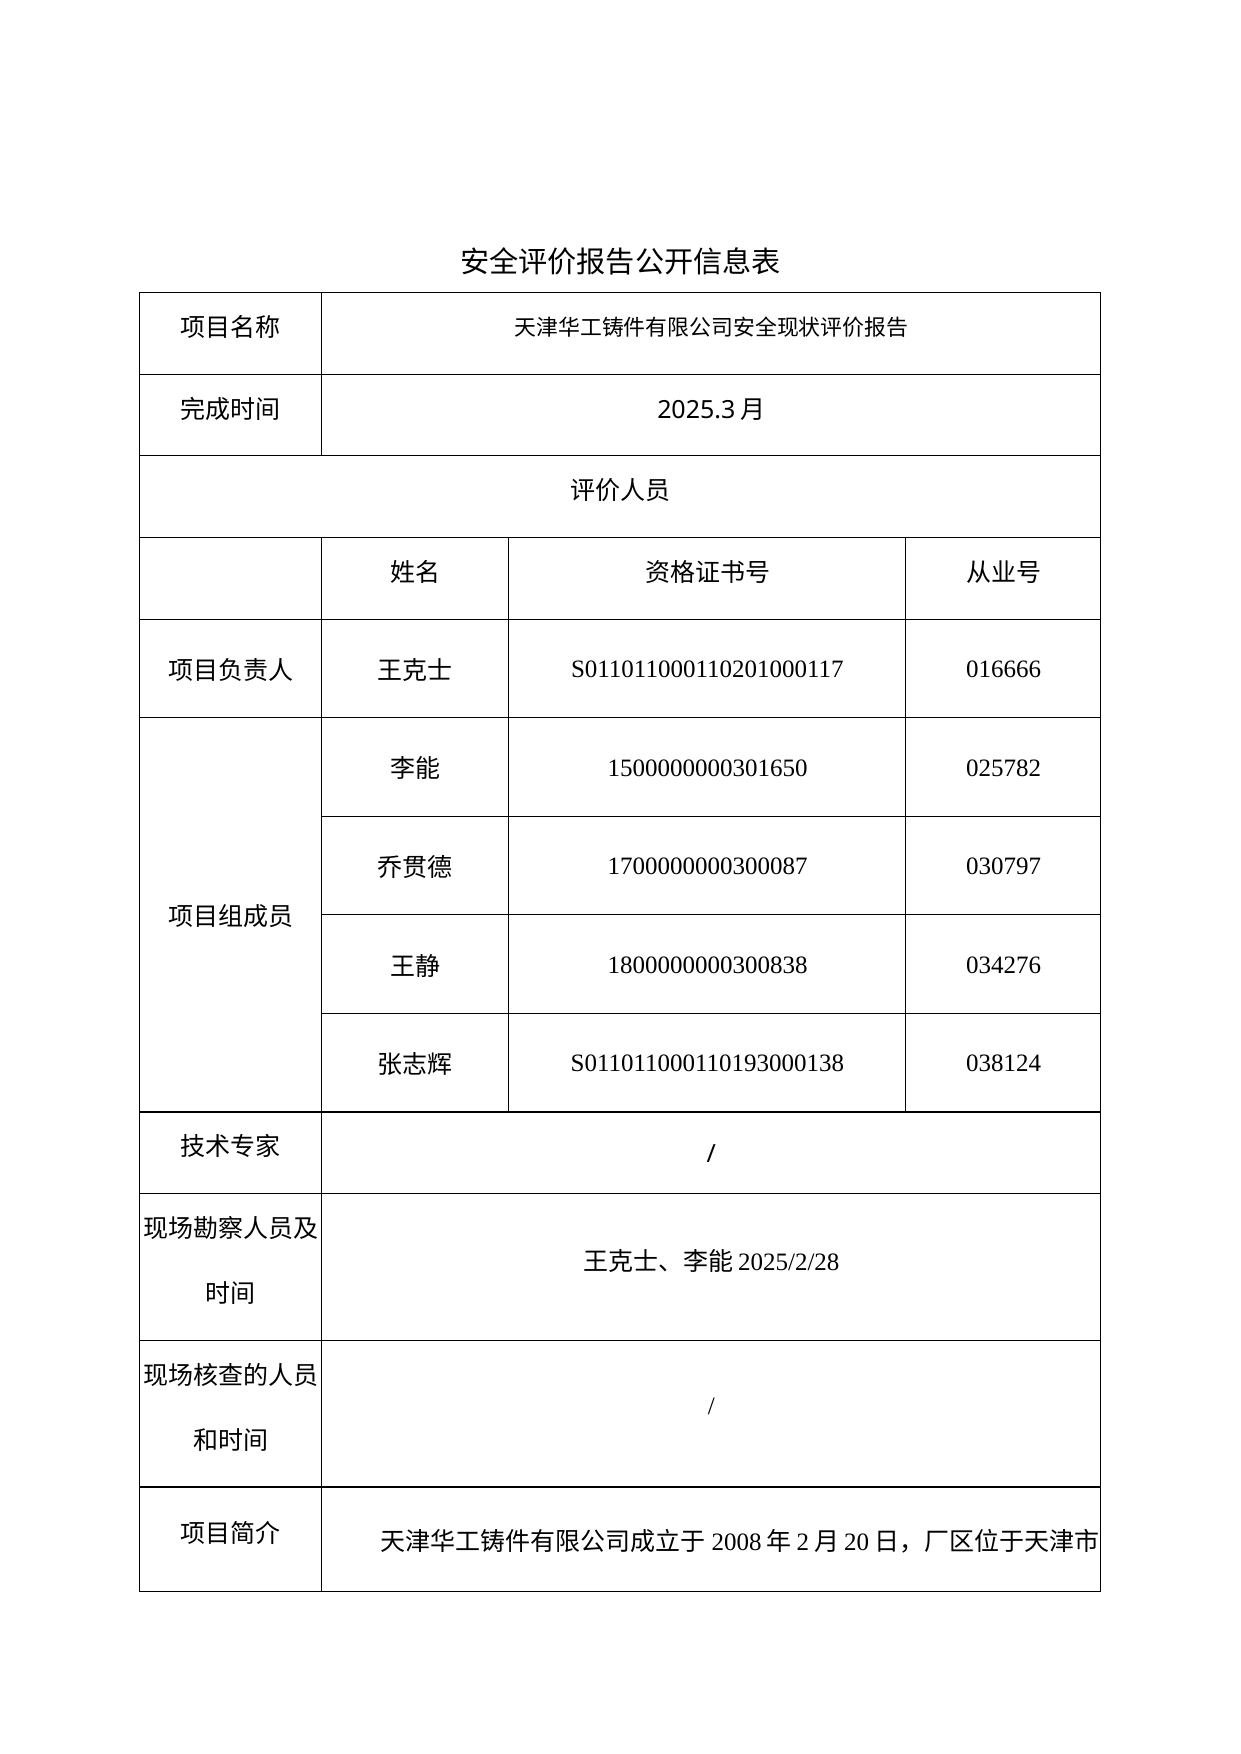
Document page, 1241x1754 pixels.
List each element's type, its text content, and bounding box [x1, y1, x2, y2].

table_cell 现场勘察人员及时间 [140, 1194, 321, 1340]
table_cell 项目组成员 [140, 718, 321, 1111]
table_cell 李能 [322, 718, 508, 816]
table_cell 完成时间 [140, 375, 321, 455]
table_cell 1800000000300838 [509, 915, 905, 1013]
table_cell 乔贯德 [322, 817, 508, 914]
table_cell / [322, 1113, 1100, 1193]
table_cell 1700000000300087 [509, 817, 905, 914]
table_cell 现场核查的人员和时间 [140, 1341, 321, 1486]
table_cell 评价人员 [140, 456, 1100, 537]
table_cell 2025.3月 [322, 375, 1100, 455]
table_cell 项目负责人 [140, 620, 321, 717]
table_cell 姓名 [322, 538, 508, 619]
table_cell 030797 [906, 817, 1100, 914]
table_cell 016666 [906, 620, 1100, 717]
table_cell [140, 538, 321, 619]
table_cell 038124 [906, 1014, 1100, 1111]
table_cell 王克士 [322, 620, 508, 717]
table_cell 张志辉 [322, 1014, 508, 1111]
text 安全评价报告公开信息表 [187, 227, 1053, 292]
table_cell 资格证书号 [509, 538, 905, 619]
table_cell 1500000000301650 [509, 718, 905, 816]
table_cell S011011000110201000117 [509, 620, 905, 717]
table_cell / [322, 1341, 1100, 1486]
table_cell S011011000110193000138 [509, 1014, 905, 1111]
table_cell 技术专家 [140, 1113, 321, 1193]
table_cell 从业号 [906, 538, 1100, 619]
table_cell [322, 1488, 1100, 1591]
table_header 项目名称 [140, 293, 321, 374]
table_cell 034276 [906, 915, 1100, 1013]
table_header 天津华工铸件有限公司安全现状评价报告 [322, 293, 1100, 374]
table_cell 王克士、李能2025/2/28 [322, 1194, 1100, 1340]
table_cell 项目简介 [140, 1488, 321, 1591]
table_cell 王静 [322, 915, 508, 1013]
table_cell 025782 [906, 718, 1100, 816]
